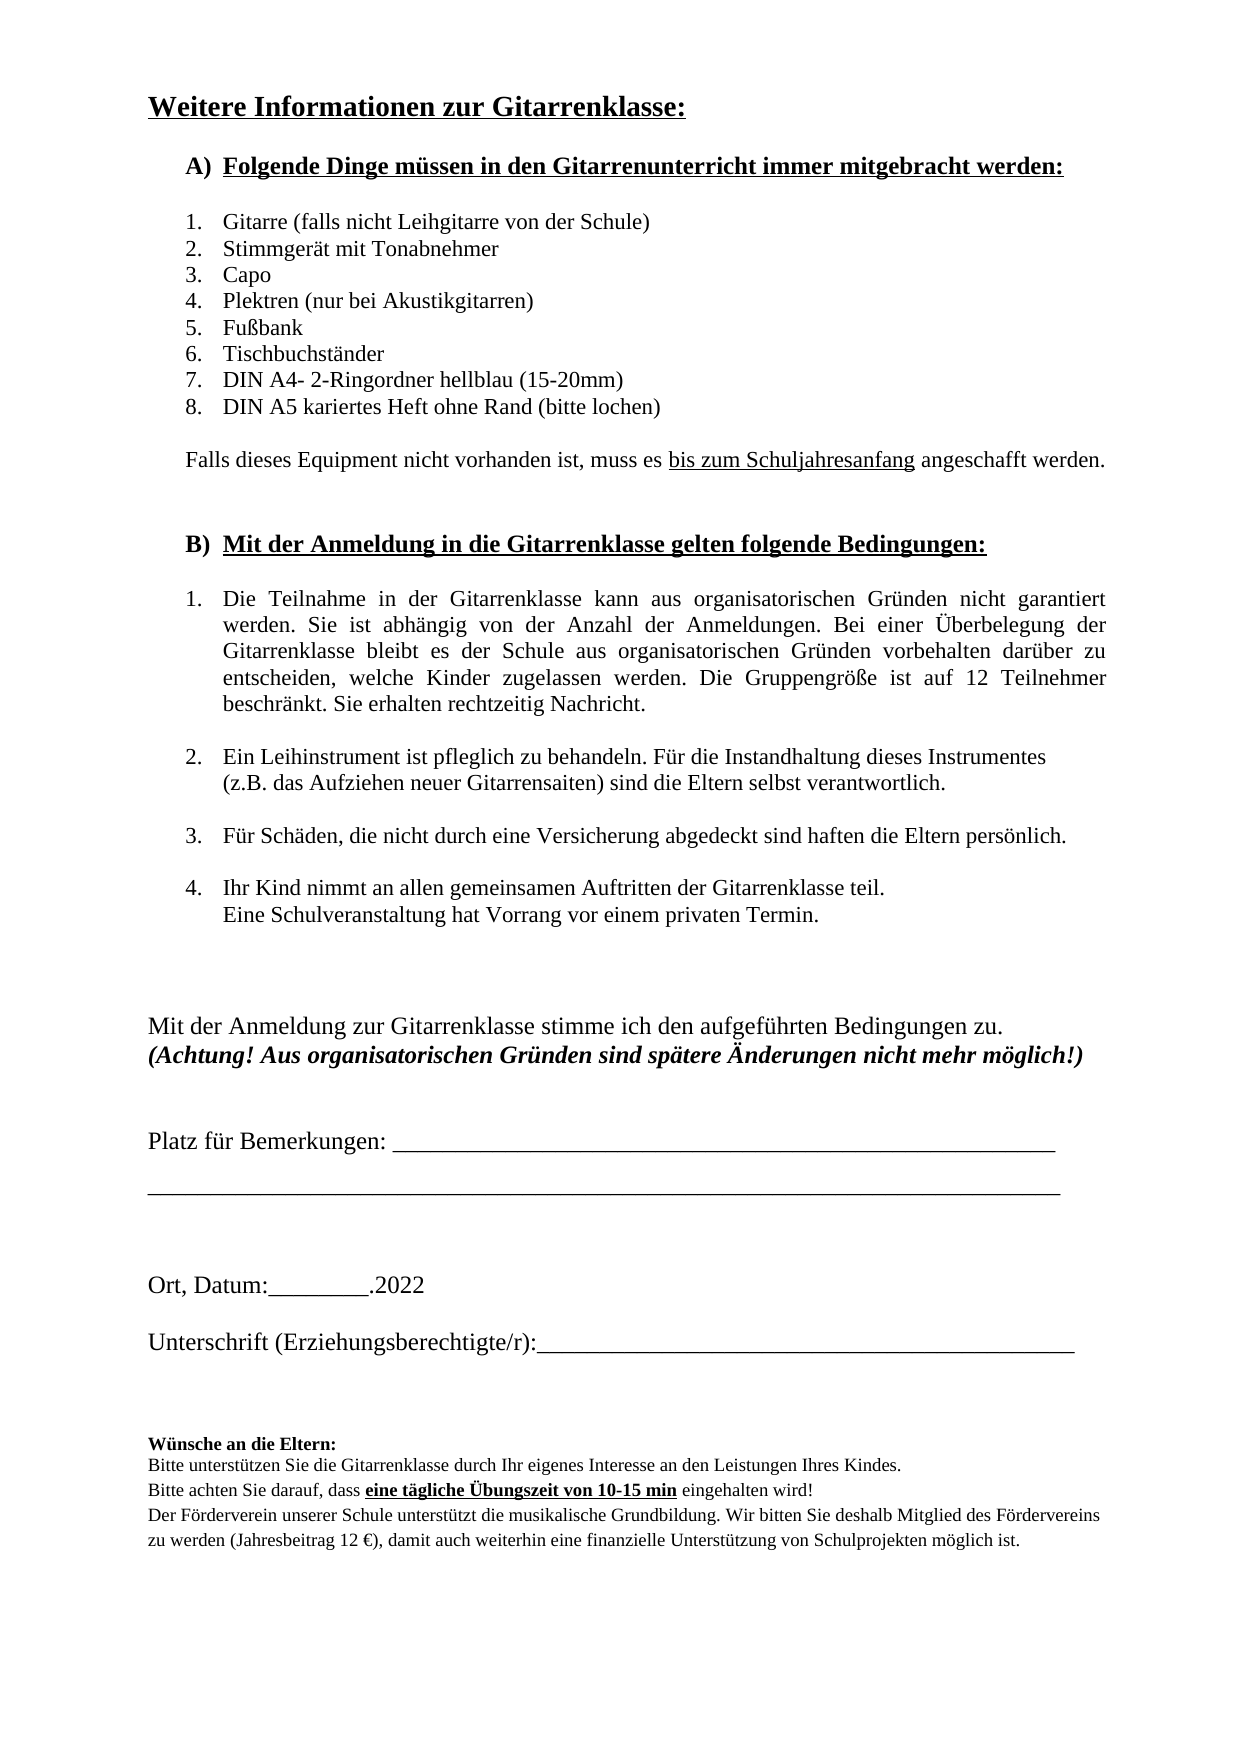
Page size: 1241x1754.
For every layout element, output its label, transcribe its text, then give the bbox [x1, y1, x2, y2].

text Der Förderverein unserer Schule unterstützt die musikalische Grundbildung. Wir bitten Sie deshalb Mitglied des Fördervereins zu werden (Jahresbeitrag 12 €), damit auch weiterhin eine finanzielle Unterstützung von Schulprojekten möglich ist. [148, 1504, 1107, 1550]
text Falls dieses Equipment nicht vorhanden ist, muss es bis zum Schuljahresanfang angeschafft werden. [185, 446, 1107, 472]
text Weitere Informationen zur Gitarrenklasse: [148, 89, 1107, 122]
text Wünsche an die Eltern: [148, 1433, 1107, 1454]
text Mit der Anmeldung zur Gitarrenklasse stimme ich den aufgeführten Bedingungen zu. [148, 1011, 1137, 1040]
list DIN A5 kariertes Heft ohne Rand (bitte lochen) [185, 393, 1107, 419]
list DIN A4- 2-Ringordner hellblau (15-20mm) [185, 367, 1107, 393]
list Die Teilnahme in der Gitarrenklasse kann aus organisatorischen Gründen nicht garantiert werden. Sie ist abhängig von der Anzahl der Anmeldungen. Bei einer Überbelegung der Gitarrenklasse bleibt es der Schule aus organisatorischen Gründen vorbehalten darüber zu entscheiden, welche Kinder zugelassen werden. Die Gruppengröße ist auf 12 Teilnehmer beschränkt. Sie erhalten rechtzeitig Nachricht. [185, 584, 1107, 716]
text _________________________________________________________________________ [148, 1169, 1107, 1198]
text (z.B. das Aufziehen neuer Gitarrensaiten) sind die Eltern selbst verantwortlich. [223, 769, 1107, 795]
list Tischbuchständer [185, 340, 1107, 367]
list Fußbank [185, 314, 1107, 340]
list Gitarre (falls nicht Leihgitarre von der Schule) [185, 208, 1107, 235]
list Plektren (nur bei Akustikgitarren) [185, 287, 1107, 314]
list Capo [185, 261, 1107, 287]
text Eine Schulveranstaltung hat Vorrang vor einem privaten Termin. [223, 901, 1107, 927]
text Ort, Datum:________.2022 [148, 1270, 1107, 1298]
text Bitte unterstützen Sie die Gitarrenklasse durch Ihr eigenes Interesse an den Leistungen Ihres Kindes. [148, 1454, 1107, 1476]
text Bitte achten Sie darauf, dass eine tägliche Übungszeit von 10-15 min eingehalten wird! [148, 1479, 1107, 1501]
list Ein Leihinstrument ist pfleglich zu behandeln. Für die Instandhaltung dieses Instrumentes [185, 743, 1107, 769]
text (Achtung! Aus organisatorischen Gründen sind spätere Änderungen nicht mehr möglich!) [148, 1040, 1107, 1068]
list Ihr Kind nimmt an allen gemeinsamen Auftritten der Gitarrenklasse teil. [185, 874, 1107, 901]
list Folgende Dinge müssen in den Gitarrenunterricht immer mitgebracht werden: [185, 151, 1107, 180]
text Platz für Bemerkungen: _____________________________________________________ [148, 1126, 1107, 1155]
list Für Schäden, die nicht durch eine Versicherung abgedeckt sind haften die Eltern persönlich. [185, 822, 1107, 848]
list Stimmgerät mit Tonabnehmer [185, 235, 1107, 261]
text Unterschrift (Erziehungsberechtigte/r):___________________________________________ [148, 1327, 1107, 1356]
list Mit der Anmeldung in die Gitarrenklasse gelten folgende Bedingungen: [185, 529, 1107, 558]
